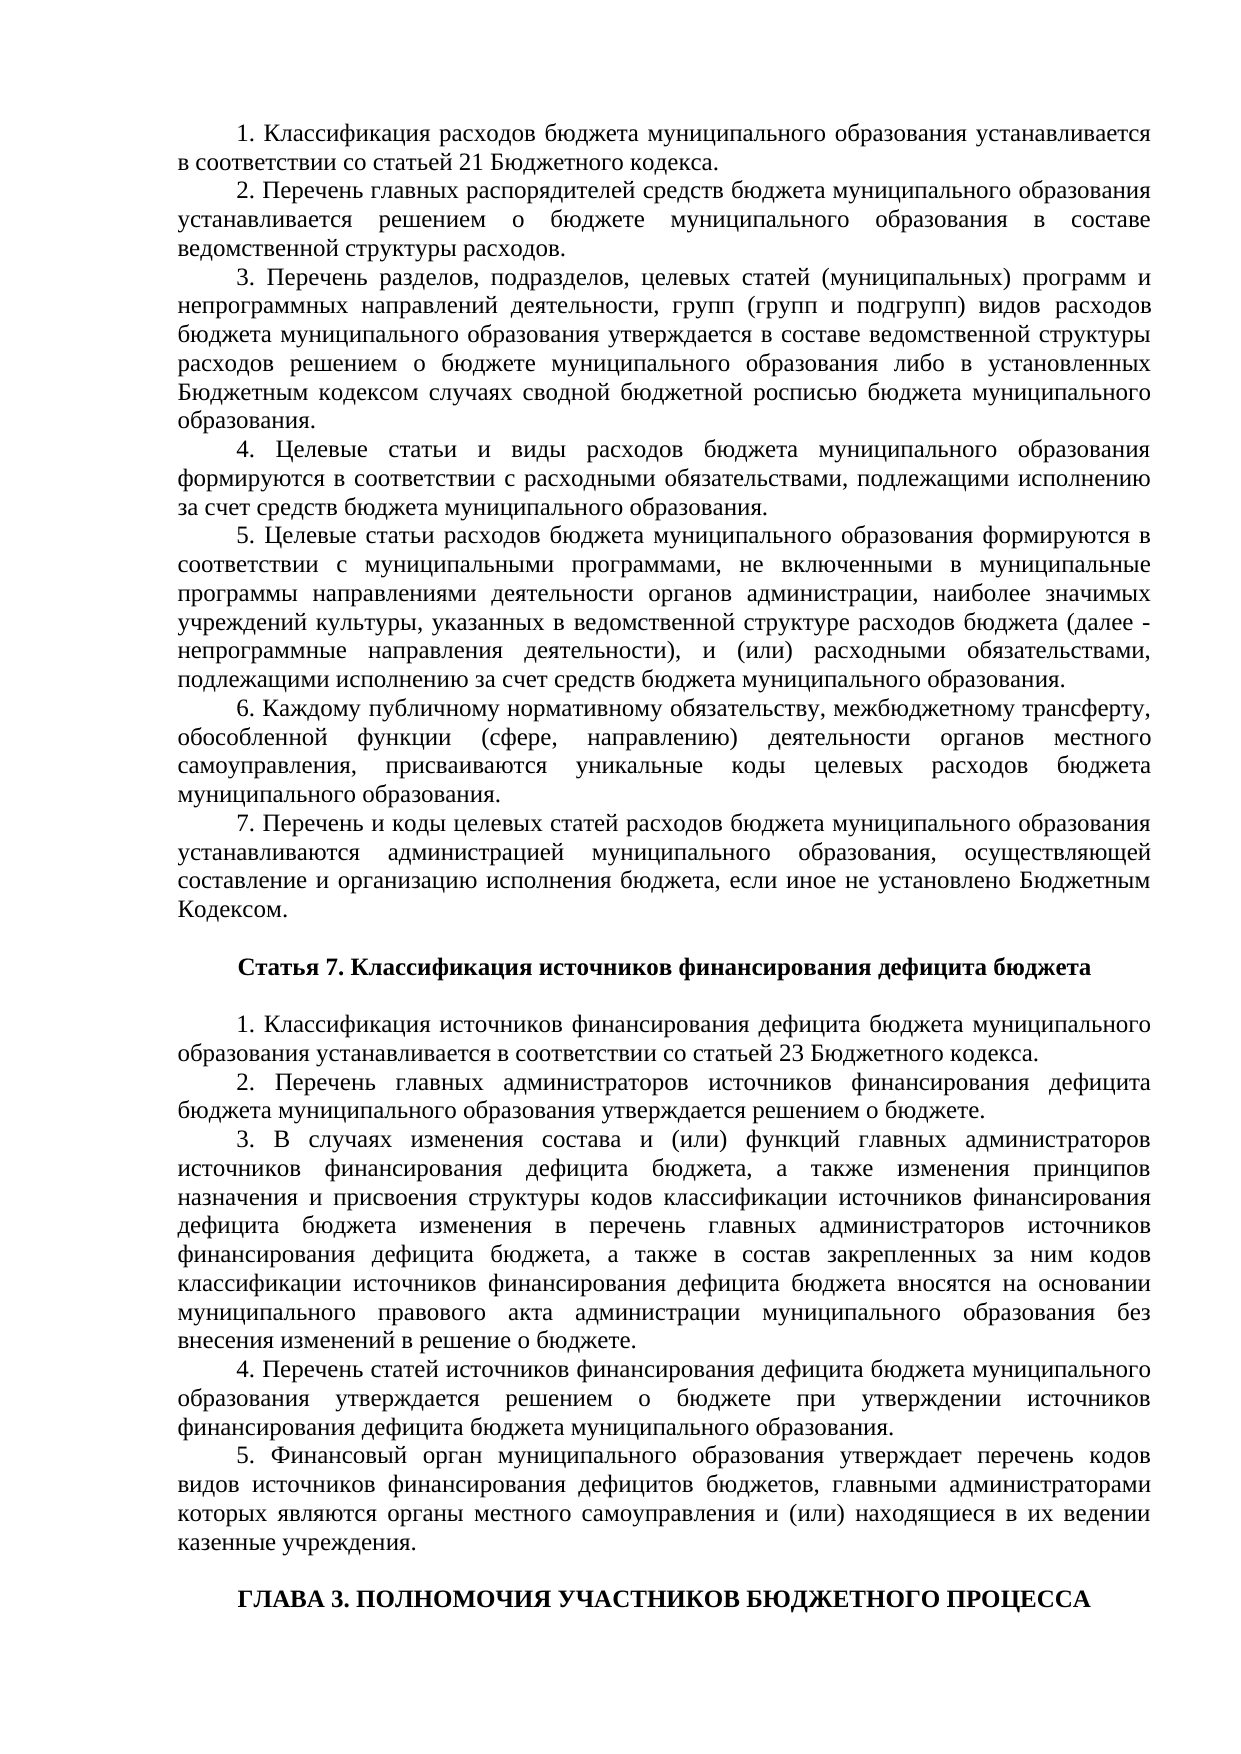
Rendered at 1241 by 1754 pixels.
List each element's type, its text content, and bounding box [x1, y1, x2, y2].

text 2. Перечень главных администраторов источников финансирования дефицита бюджета муниципального образования утверждается решением о бюджете. [177, 1067, 1152, 1124]
text 1. Классификация источников финансирования дефицита бюджета муниципального образования устанавливается в соответствии со статьей 23 Бюджетного кодекса. [177, 1009, 1152, 1067]
text 5. Финансовый орган муниципального образования утверждает перечень кодов видов источников финансирования дефицитов бюджетов, главными администраторами которых являются органы местного самоуправления и (или) находящиеся в их ведении казенные учреждения. [177, 1441, 1152, 1556]
text 3. Перечень разделов, подразделов, целевых статей (муниципальных) программ и непрограммных направлений деятельности, групп (групп и подгрупп) видов расходов бюджета муниципального образования утверждается в составе ведомственной структуры расходов решением о бюджете муниципального образования либо в установленных Бюджетным кодексом случаях сводной бюджетной росписью бюджета муниципального образования. [177, 262, 1152, 434]
text 4. Перечень статей источников финансирования дефицита бюджета муниципального образования утверждается решением о бюджете при утверждении источников финансирования дефицита бюджета муниципального образования. [177, 1354, 1152, 1441]
text 1. Классификация расходов бюджета муниципального образования устанавливается в соответствии со статьей 21 Бюджетного кодекса. [177, 118, 1152, 176]
text 3. В случаях изменения состава и (или) функций главных администраторов источников финансирования дефицита бюджета, а также изменения принципов назначения и присвоения структуры кодов классификации источников финансирования дефицита бюджета изменения в перечень главных администраторов источников финансирования дефицита бюджета, а также в состав закрепленных за ним кодов классификации источников финансирования дефицита бюджета вносятся на основании муниципального правового акта администрации муниципального образования без внесения изменений в решение о бюджете. [177, 1124, 1152, 1354]
text 2. Перечень главных распорядителей средств бюджета муниципального образования устанавливается решением о бюджете муниципального образования в составе ведомственной структуры расходов. [177, 176, 1152, 262]
text ГЛАВА 3. ПОЛНОМОЧИЯ УЧАСТНИКОВ БЮДЖЕТНОГО ПРОЦЕССА [177, 1584, 1152, 1613]
text 7. Перечень и коды целевых статей расходов бюджета муниципального образования устанавливаются администрацией муниципального образования, осуществляющей составление и организацию исполнения бюджета, если иное не установлено Бюджетным Кодексом. [177, 808, 1152, 923]
text 5. Целевые статьи расходов бюджета муниципального образования формируются в соответствии с муниципальными программами, не включенными в муниципальные программы направлениями деятельности органов администрации, наиболее значимых учреждений культуры, указанных в ведомственной структуре расходов бюджета (далее - непрограммные направления деятельности), и (или) расходными обязательствами, подлежащими исполнению за счет средств бюджета муниципального образования. [177, 521, 1152, 693]
text Статья 7. Классификация источников финансирования дефицита бюджета [177, 952, 1152, 981]
text 4. Целевые статьи и виды расходов бюджета муниципального образования формируются в соответствии с расходными обязательствами, подлежащими исполнению за счет средств бюджета муниципального образования. [177, 434, 1152, 521]
text 6. Каждому публичному нормативному обязательству, межбюджетному трансферту, обособленной функции (сфере, направлению) деятельности органов местного самоуправления, присваиваются уникальные коды целевых расходов бюджета муниципального образования. [177, 693, 1152, 808]
